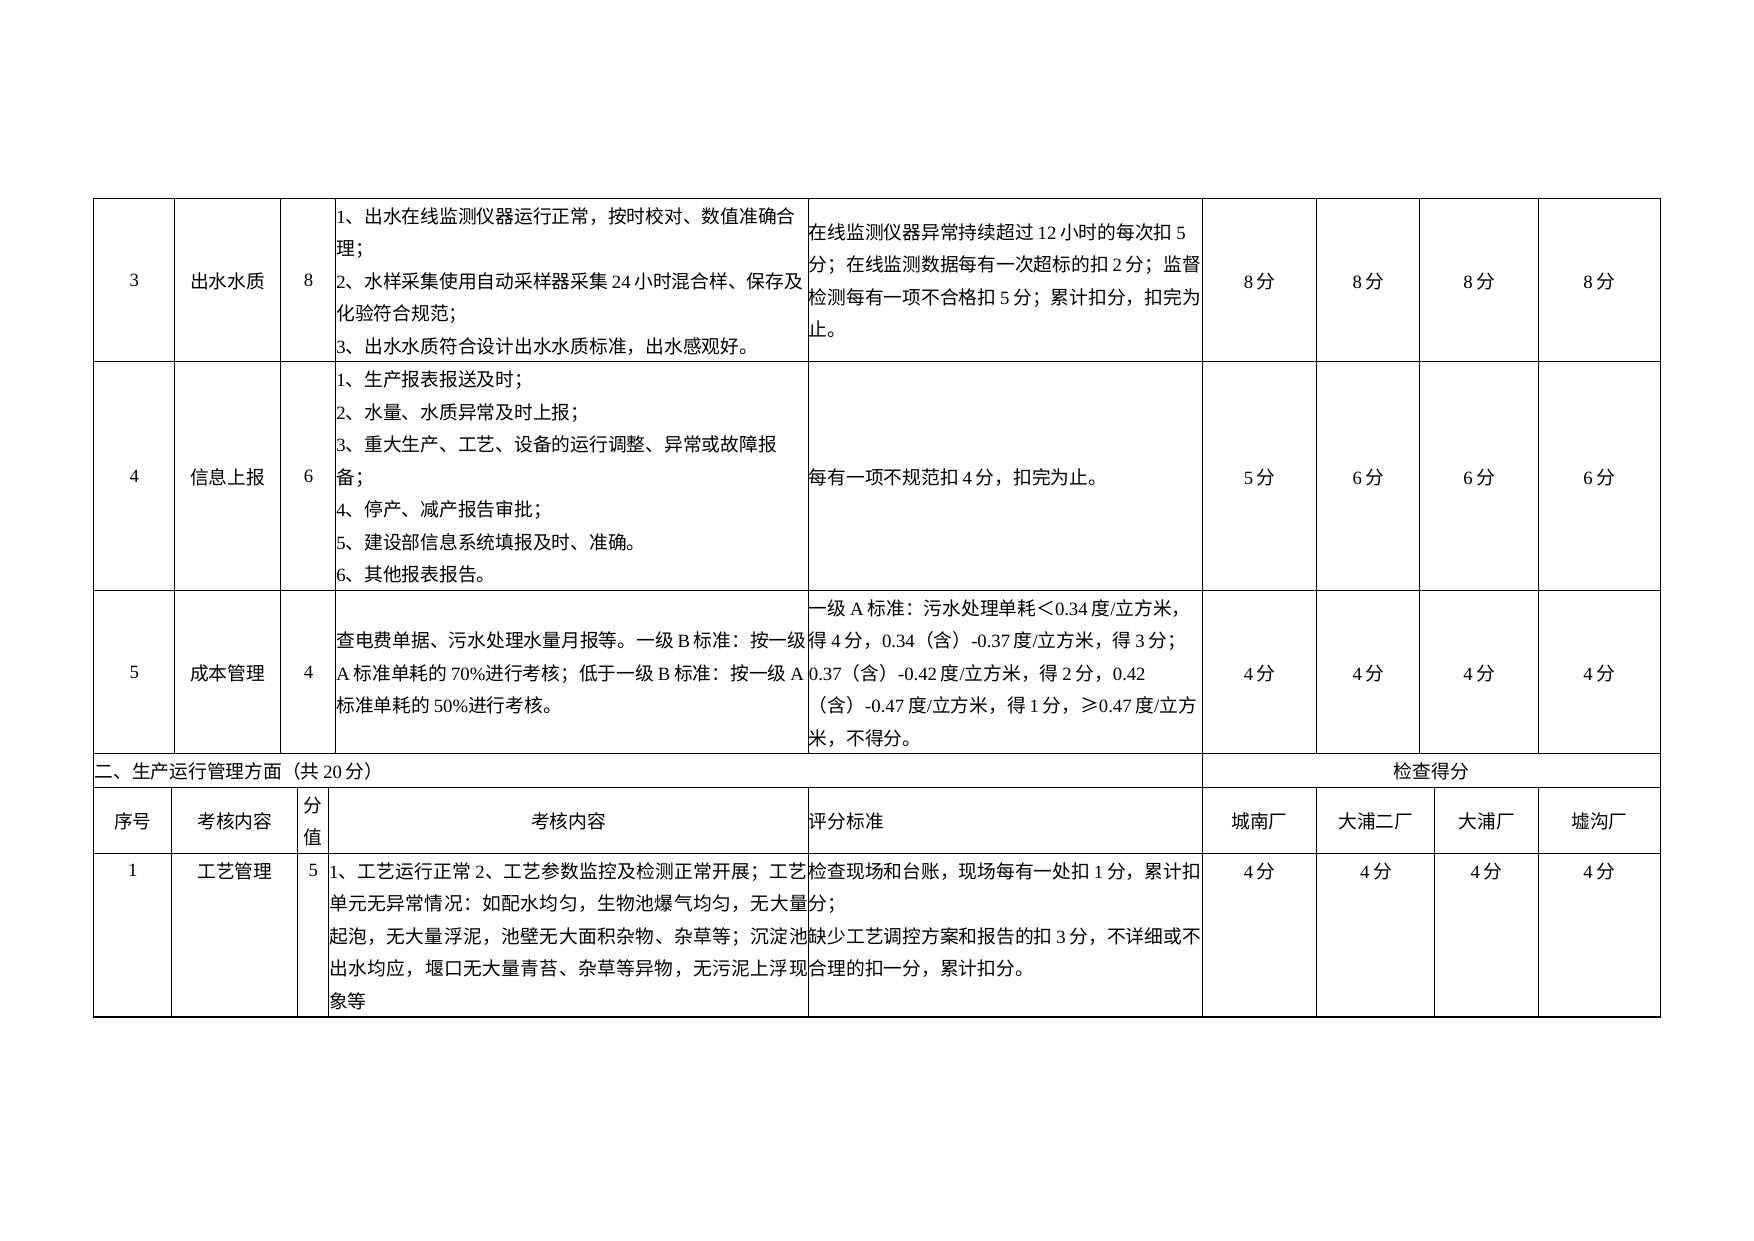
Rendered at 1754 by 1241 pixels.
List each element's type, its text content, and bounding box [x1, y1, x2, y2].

table_cell 8分 [1203, 199, 1316, 361]
table_cell 每有一项不规范扣4分，扣完为止。 [809, 362, 1202, 590]
table_cell 4分 [1317, 854, 1434, 1016]
table_cell 4分 [1539, 591, 1660, 753]
table_cell 出水水质 [175, 199, 280, 361]
table_cell 1、出水在线监测仪器运行正常，按时校对、数值准确合理； 2、水样采集使用自动采样器采集24小时混合样、保存及化验符合规范； 3、出水水质符合设计出水水质标准，出水感观好。 [336, 199, 808, 361]
table_cell 考核内容 [329, 788, 808, 853]
table_cell 4 [281, 591, 335, 753]
table_cell 4分 [1203, 591, 1316, 753]
table_cell 4分 [1317, 591, 1419, 753]
table_cell 5分 [1203, 362, 1316, 590]
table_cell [329, 854, 808, 1016]
table_cell 信息上报 [175, 362, 280, 590]
table_cell 大浦二厂 [1317, 788, 1434, 853]
table_cell 5 [298, 854, 328, 1016]
table_cell 4 [94, 362, 174, 590]
table_cell 3 [94, 199, 174, 361]
table_cell 大浦厂 [1435, 788, 1538, 853]
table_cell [809, 854, 1202, 1016]
table_cell 8分 [1317, 199, 1419, 361]
table_cell 4分 [1203, 854, 1316, 1016]
table_cell 6 [281, 362, 335, 590]
table_cell 序号 [94, 788, 171, 853]
table_cell 成本管理 [175, 591, 280, 753]
table_cell 5 [94, 591, 174, 753]
table_cell 6分 [1317, 362, 1419, 590]
table_cell 4分 [1435, 854, 1538, 1016]
table_cell 4分 [1539, 854, 1660, 1016]
table_cell 评分标准 [809, 788, 1202, 853]
table_cell 查电费单据、污水处理水量月报等。一级B标准：按一级A标准单耗的70%进行考核；低于一级B标准：按一级A标准单耗的50%进行考核。 [336, 591, 808, 753]
table_cell 墟沟厂 [1539, 788, 1660, 853]
table_cell 分值 [298, 788, 328, 853]
table_cell 城南厂 [1203, 788, 1316, 853]
table_cell 6分 [1420, 362, 1538, 590]
table_cell 8分 [1539, 199, 1660, 361]
table_cell 8分 [1420, 199, 1538, 361]
table_cell 工艺管理 [172, 854, 297, 1016]
table_cell 6分 [1539, 362, 1660, 590]
table_cell 一级A标准：污水处理单耗＜0.34度/立方米，得4分，0.34（含）-0.37度/立方米，得3分；0.37（含）-0.42度/立方米，得2分，0.42（含）-0.47度/立方米，得1分，≥0.47度/立方米，不得分。 [809, 591, 1202, 753]
table_cell 考核内容 [172, 788, 297, 853]
table_cell 4分 [1420, 591, 1538, 753]
table_cell 8 [281, 199, 335, 361]
table_cell 二、生产运行管理方面（共20分） [94, 754, 1202, 787]
table_cell 1、生产报表报送及时； 2、水量、水质异常及时上报； 3、重大生产、工艺、设备的运行调整、异常或故障报备； 4、停产、减产报告审批； 5、建设部信息系统填报及时、准确。 6、其他报表报告。 [336, 362, 808, 590]
table_cell 1 [94, 854, 171, 1016]
table_cell 在线监测仪器异常持续超过12小时的每次扣5分；在线监测数据每有一次超标的扣2分；监督检测每有一项不合格扣5分；累计扣分，扣完为止。 [809, 199, 1202, 361]
table_cell 检查得分 [1203, 754, 1660, 787]
